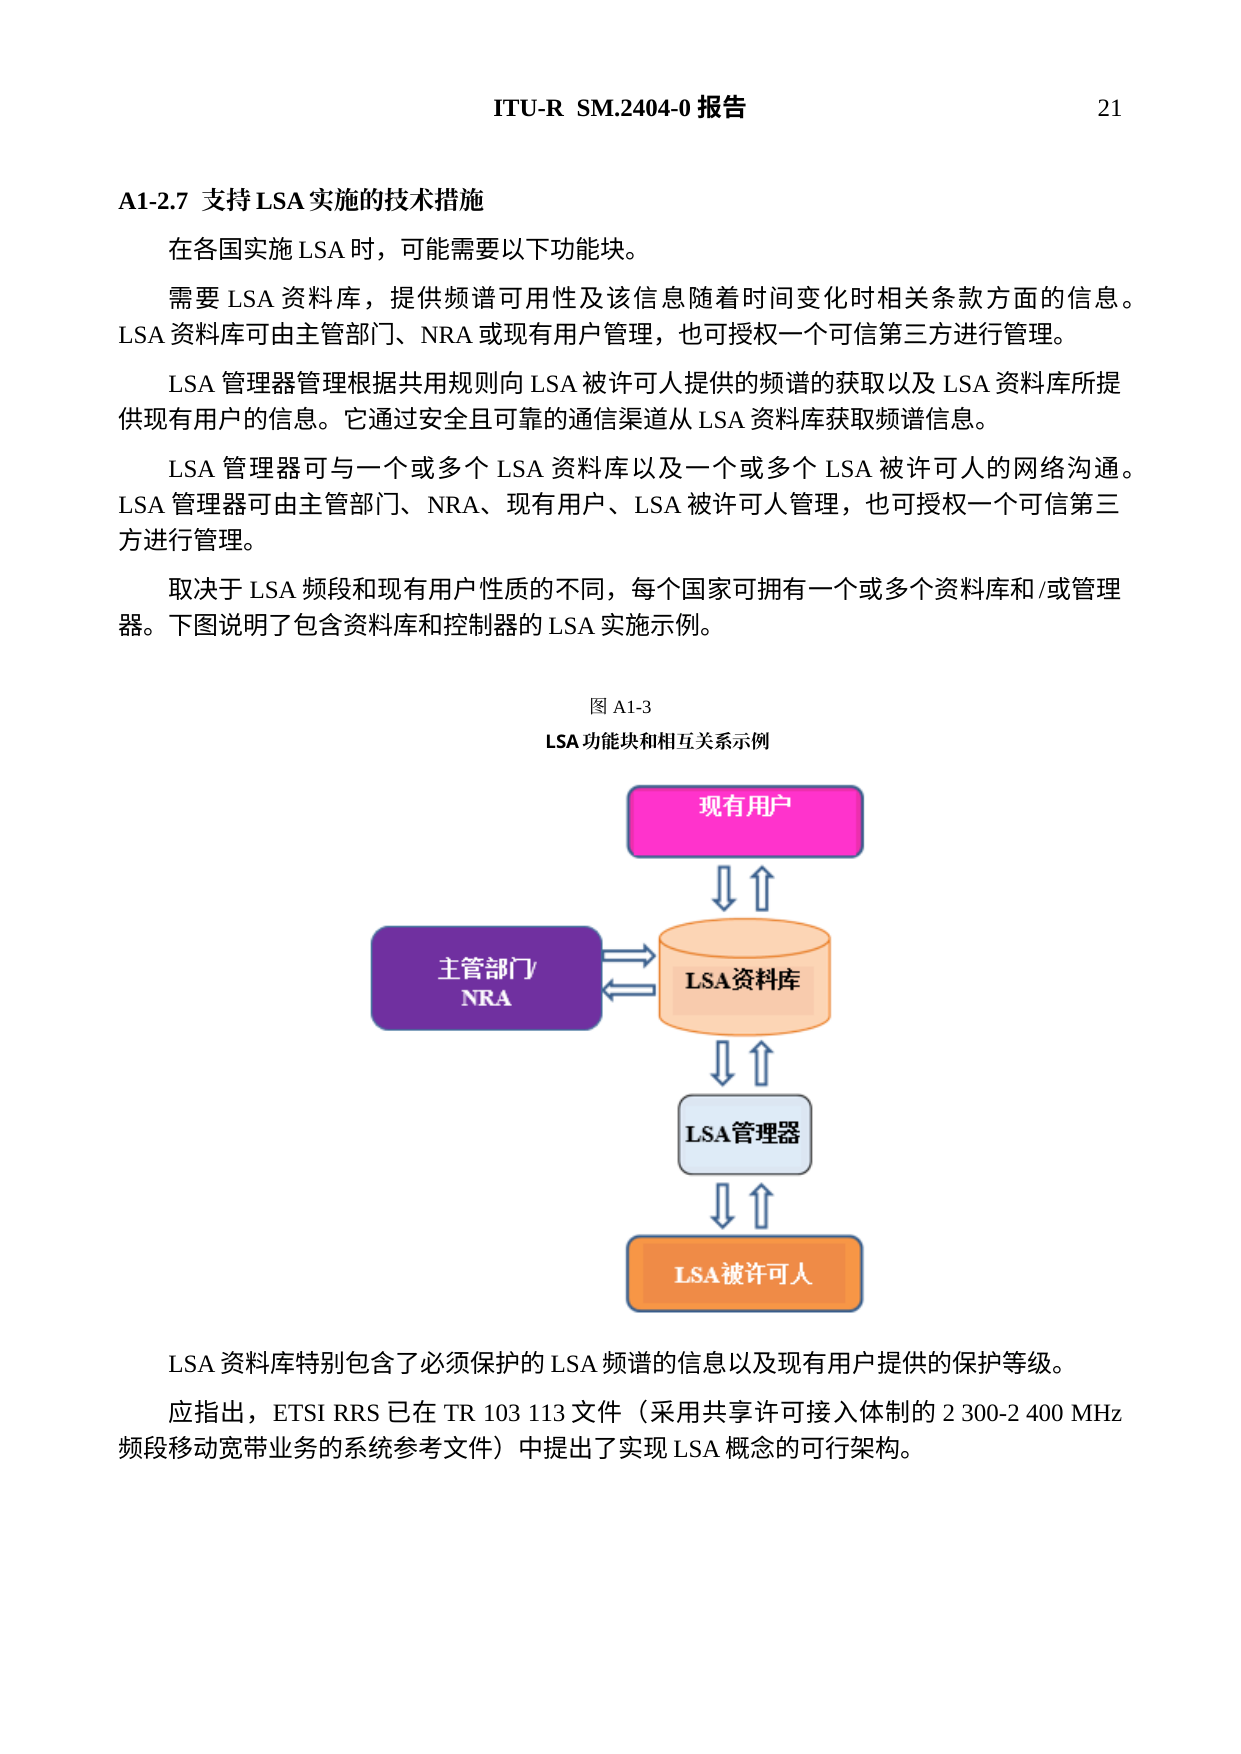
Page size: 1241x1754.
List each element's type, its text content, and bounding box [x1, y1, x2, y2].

text 图 A1-3 [118, 692, 1122, 719]
picture [357, 779, 883, 1319]
text 在各国实施LSA时，可能需要以下功能块。 [118, 229, 1122, 266]
subtitle A1-2.7 支持LSA实施的技术措施 [118, 181, 1122, 217]
text 取决于LSA频段和现有用户性质的不同，每个国家可拥有一个或多个资料库和/或管理器。下图说明了包含资料库和控制器的LSA实施示例。 [118, 569, 1122, 642]
text LSA管理器可与一个或多个LSA资料库以及一个或多个LSA被许可人的网络沟通。LSA管理器可由主管部门、NRA、现有用户、LSA被许可人管理，也可授权一个可信第三方进行管理。 [118, 448, 1122, 557]
text 应指出，ETSI RRS已在TR 103 113文件（采用共享许可接入体制的2 300-2 400 MHz频段移动宽带业务的系统参考文件）中提出了实现LSA概念的可行架构。 [118, 1392, 1122, 1465]
text LSA资料库特别包含了必须保护的LSA频谱的信息以及现有用户提供的保护等级。 [118, 1343, 1122, 1380]
text LSA管理器管理根据共用规则向LSA被许可人提供的频谱的获取以及LSA资料库所提供现有用户的信息。它通过安全且可靠的通信渠道从LSA资料库获取频谱信息。 [118, 363, 1122, 436]
title LSA功能块和相互关系示例 [193, 727, 1122, 754]
text 需要LSA资料库，提供频谱可用性及该信息随着时间变化时相关条款方面的信息。LSA资料库可由主管部门、NRA或现有用户管理，也可授权一个可信第三方进行管理。 [118, 278, 1122, 351]
